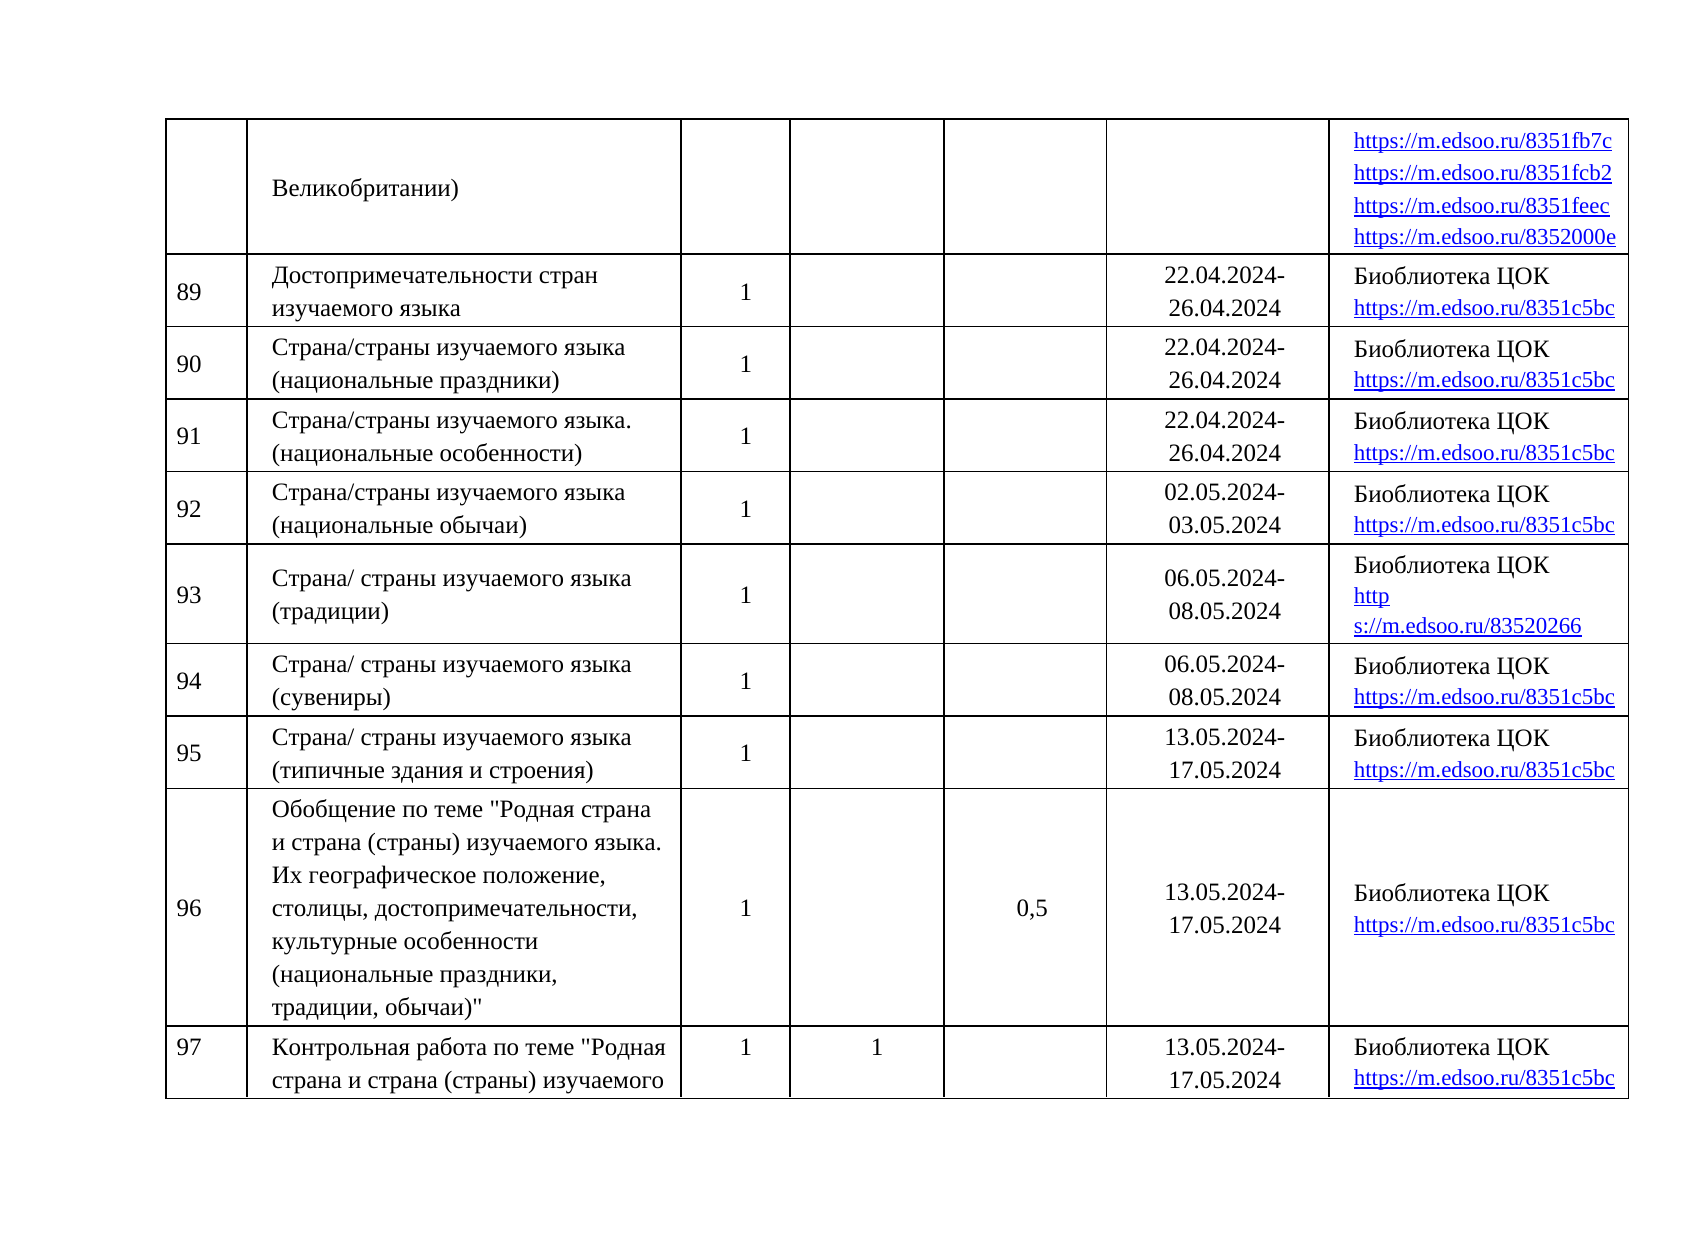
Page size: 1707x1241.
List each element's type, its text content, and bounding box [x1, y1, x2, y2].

table_cell 1 [791, 1027, 943, 1097]
table_cell 13.05.2024-17.05.2024 [1107, 717, 1328, 787]
table_cell [945, 327, 1106, 398]
table_cell [945, 644, 1106, 715]
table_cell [1330, 120, 1628, 253]
table_cell [945, 472, 1106, 543]
table_cell [791, 545, 943, 643]
table_cell 13.05.2024-17.05.2024 [1107, 789, 1328, 1025]
table_cell 1 [682, 545, 789, 643]
table_cell 1 [682, 472, 789, 543]
table_cell 1 [682, 400, 789, 471]
table_cell [791, 644, 943, 715]
table_cell 91 [167, 400, 246, 471]
table_cell 90 [167, 327, 246, 398]
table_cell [1107, 1027, 1328, 1097]
table_cell 96 [167, 789, 246, 1025]
table_cell 22.04.2024-26.04.2024 [1107, 327, 1328, 398]
table_cell Достопримечательности стран изучаемого языка [248, 255, 680, 326]
table_cell 89 [167, 255, 246, 326]
table_cell Обобщение по теме "Родная страна и страна (страны) изучаемого языка. Их географическое положение, столицы, достопримечательности, культурные особенности (национальные праздники, традиции, обычаи)" [248, 789, 680, 1025]
table_cell Биоблиотека ЦОК https://m.edsoo.ru/8351c5bc [1330, 255, 1628, 326]
table_cell 1 [682, 789, 789, 1025]
table_cell 22.04.2024-26.04.2024 [1107, 400, 1328, 471]
table_cell 93 [167, 545, 246, 643]
table_cell 92 [167, 472, 246, 543]
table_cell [1107, 120, 1328, 253]
table_cell Биоблиотека ЦОК https://m.edsoo.ru/8351c5bc [1330, 472, 1628, 543]
table_cell Биоблиотека ЦОК https://m.edsoo.ru/8351c5bc [1330, 400, 1628, 471]
table_cell 1 [682, 1027, 789, 1097]
table_cell 0,5 [945, 789, 1106, 1025]
table_cell [945, 545, 1106, 643]
table_cell [945, 717, 1106, 787]
table_cell Биоблиотека ЦОК https://m.edsoo.ru/8351c5bc [1330, 717, 1628, 787]
table_cell Биоблиотека ЦОК https://m.edsoo.ru/83520266 [1330, 545, 1628, 643]
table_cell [1330, 1027, 1628, 1097]
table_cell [248, 1027, 680, 1097]
table_cell [791, 255, 943, 326]
table_cell 02.05.2024-03.05.2024 [1107, 472, 1328, 543]
table_cell Страна/страны изучаемого языка. (национальные особенности) [248, 400, 680, 471]
table_cell Биоблиотека ЦОК https://m.edsoo.ru/8351c5bc [1330, 789, 1628, 1025]
table_cell [945, 255, 1106, 326]
table_cell 1 [682, 717, 789, 787]
table_cell 95 [167, 717, 246, 787]
table_cell [791, 400, 943, 471]
table_cell [791, 789, 943, 1025]
table_cell 97 [167, 1027, 246, 1097]
table_cell 88 [167, 120, 246, 253]
table_cell Страна/ страны изучаемого языка (сувениры) [248, 644, 680, 715]
table_cell Страна/страны изучаемого языка (национальные обычаи) [248, 472, 680, 543]
table_cell [945, 120, 1106, 253]
table_cell 1 [682, 327, 789, 398]
table_cell Страна/ страны изучаемого языка (типичные здания и строения) [248, 717, 680, 787]
table_cell [791, 472, 943, 543]
table_cell [791, 717, 943, 787]
table_cell 1 [682, 255, 789, 326]
table_cell 1 [682, 644, 789, 715]
table_cell Страна/страны изучаемого языка (национальные праздники) [248, 327, 680, 398]
table_cell 94 [167, 644, 246, 715]
table_cell Страна/ страны изучаемого языка (традиции) [248, 545, 680, 643]
table_cell [791, 120, 943, 253]
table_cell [248, 120, 680, 253]
table_cell [945, 1027, 1106, 1097]
table_cell 06.05.2024-08.05.2024 [1107, 644, 1328, 715]
table_cell 22.04.2024-26.04.2024 [1107, 255, 1328, 326]
table_cell Биоблиотека ЦОК https://m.edsoo.ru/8351c5bc [1330, 327, 1628, 398]
table_cell [791, 327, 943, 398]
table_cell [945, 400, 1106, 471]
table_cell 06.05.2024-08.05.2024 [1107, 545, 1328, 643]
table_cell Биоблиотека ЦОК https://m.edsoo.ru/8351c5bc [1330, 644, 1628, 715]
table_cell 1 [682, 120, 789, 253]
